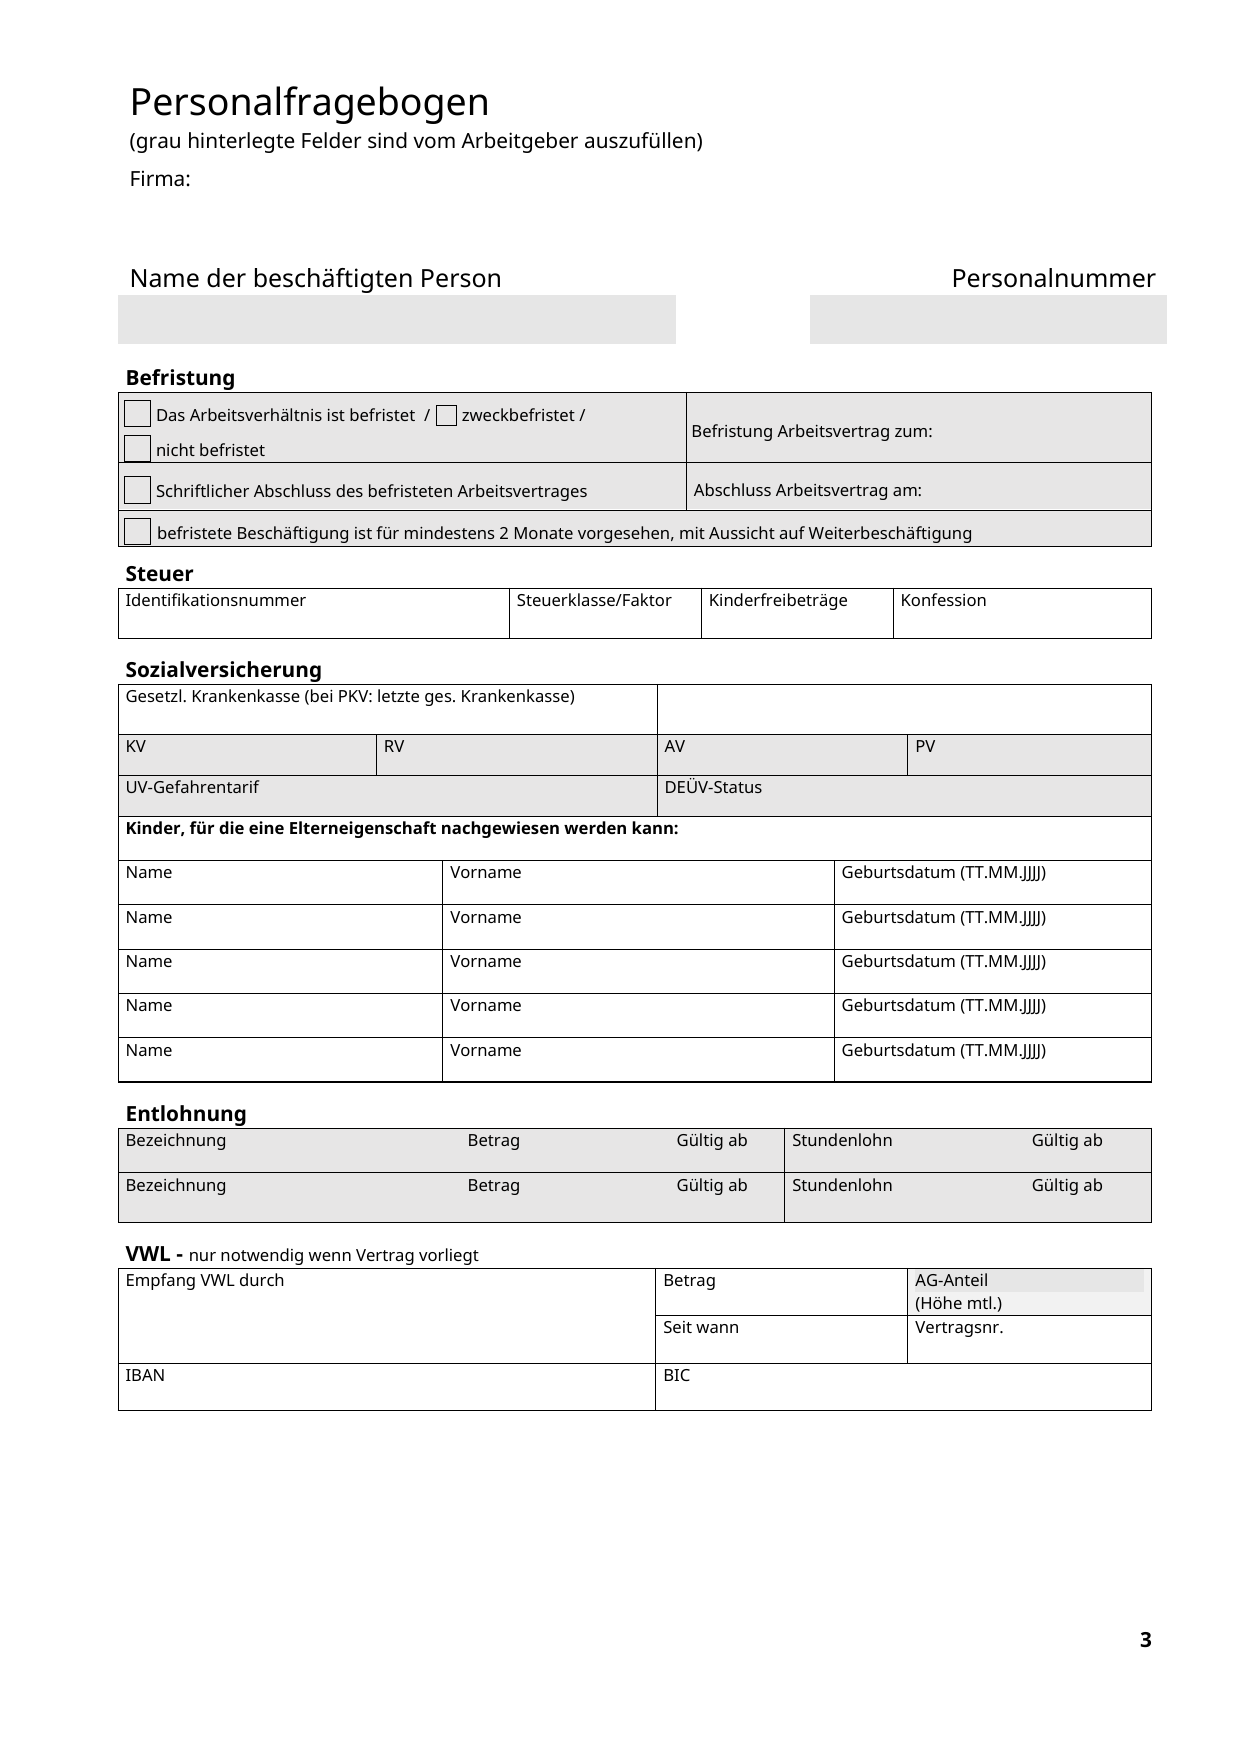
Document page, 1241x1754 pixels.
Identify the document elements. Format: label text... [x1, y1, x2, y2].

table_cell Stundenlohn [785, 1129, 983, 1172]
table_cell befristete Beschäftigung ist für mindestens 2 Monate vorgesehen, mit Aussicht auf Weiterbeschäftigung [119, 511, 1151, 546]
table_cell Geburtsdatum (TT.MM.JJJJ) [835, 861, 1151, 904]
table_cell KV [119, 735, 376, 775]
table_cell BIC [656, 1364, 1151, 1410]
table_cell Vertragsnr. [908, 1316, 1151, 1362]
table_cell Gültig ab [639, 1129, 784, 1172]
table_cell AV [658, 735, 907, 775]
table_cell Gültig ab [639, 1173, 784, 1222]
table_cell Name [119, 861, 442, 904]
table_cell Das Arbeitsverhältnis ist befristet / zweckbefristet / nicht befristet [119, 393, 686, 462]
table_cell Steuerklasse/Faktor [510, 589, 701, 638]
table_cell RV [377, 735, 657, 775]
table_cell Befristung Arbeitsvertrag zum: [687, 393, 1151, 462]
table_cell Geburtsdatum (TT.MM.JJJJ) [835, 905, 1151, 948]
table_cell Geburtsdatum (TT.MM.JJJJ) [835, 950, 1151, 993]
table_cell Geburtsdatum (TT.MM.JJJJ) [835, 994, 1151, 1037]
table_cell IBAN [119, 1364, 655, 1410]
table_cell Steuer [118, 547, 1152, 587]
table_cell Vorname [443, 861, 834, 904]
table_cell UV-Gefahrentarif [119, 776, 657, 816]
table_cell Kinder, für die eine Elterneigenschaft nachgewiesen werden kann: [119, 817, 1151, 860]
table_cell AG-Anteil (Höhe mtl.) [908, 1269, 1151, 1315]
table_cell Betrag [460, 1129, 639, 1172]
table_cell Vorname [443, 994, 834, 1037]
table_cell Geburtsdatum (TT.MM.JJJJ) [835, 1038, 1151, 1081]
table_cell Konfession [894, 589, 1151, 638]
table_cell Vorname [443, 905, 834, 948]
table_cell Seit wann [656, 1316, 907, 1362]
table_cell Entlohnung [118, 1083, 1152, 1127]
table_cell Bezeichnung [119, 1173, 460, 1222]
table_cell DEÜV-Status [658, 776, 1151, 816]
table_cell Name [119, 994, 442, 1037]
table_cell Empfang VWL durch [119, 1269, 655, 1362]
table_cell VWL - nur notwendig wenn Vertrag vorliegt [118, 1223, 1152, 1268]
table_cell Gültig ab [983, 1129, 1151, 1172]
table_cell Gültig ab [983, 1173, 1151, 1222]
table_cell Abschluss Arbeitsvertrag am: [687, 463, 1151, 509]
table_cell Stundenlohn [785, 1173, 983, 1222]
table_cell Betrag [460, 1173, 639, 1222]
table_header Befristung [118, 351, 1152, 392]
table_cell [658, 685, 1151, 734]
table_cell Name [119, 905, 442, 948]
table_cell Name [119, 1038, 442, 1081]
table_cell Kinderfreibeträge [702, 589, 893, 638]
table_cell Name [119, 950, 442, 993]
table_cell Sozialversicherung [118, 639, 1152, 684]
table_cell Identifikationsnummer [119, 589, 509, 638]
table_cell Gesetzl. Krankenkasse (bei PKV: letzte ges. Krankenkasse) [119, 685, 657, 734]
table_cell Vorname [443, 1038, 834, 1081]
table_cell PV [908, 735, 1151, 775]
table_cell Betrag [656, 1269, 907, 1315]
table_cell Vorname [443, 950, 834, 993]
table_cell Bezeichnung [119, 1129, 460, 1172]
table_cell Schriftlicher Abschluss des befristeten Arbeitsvertrages [119, 463, 686, 509]
